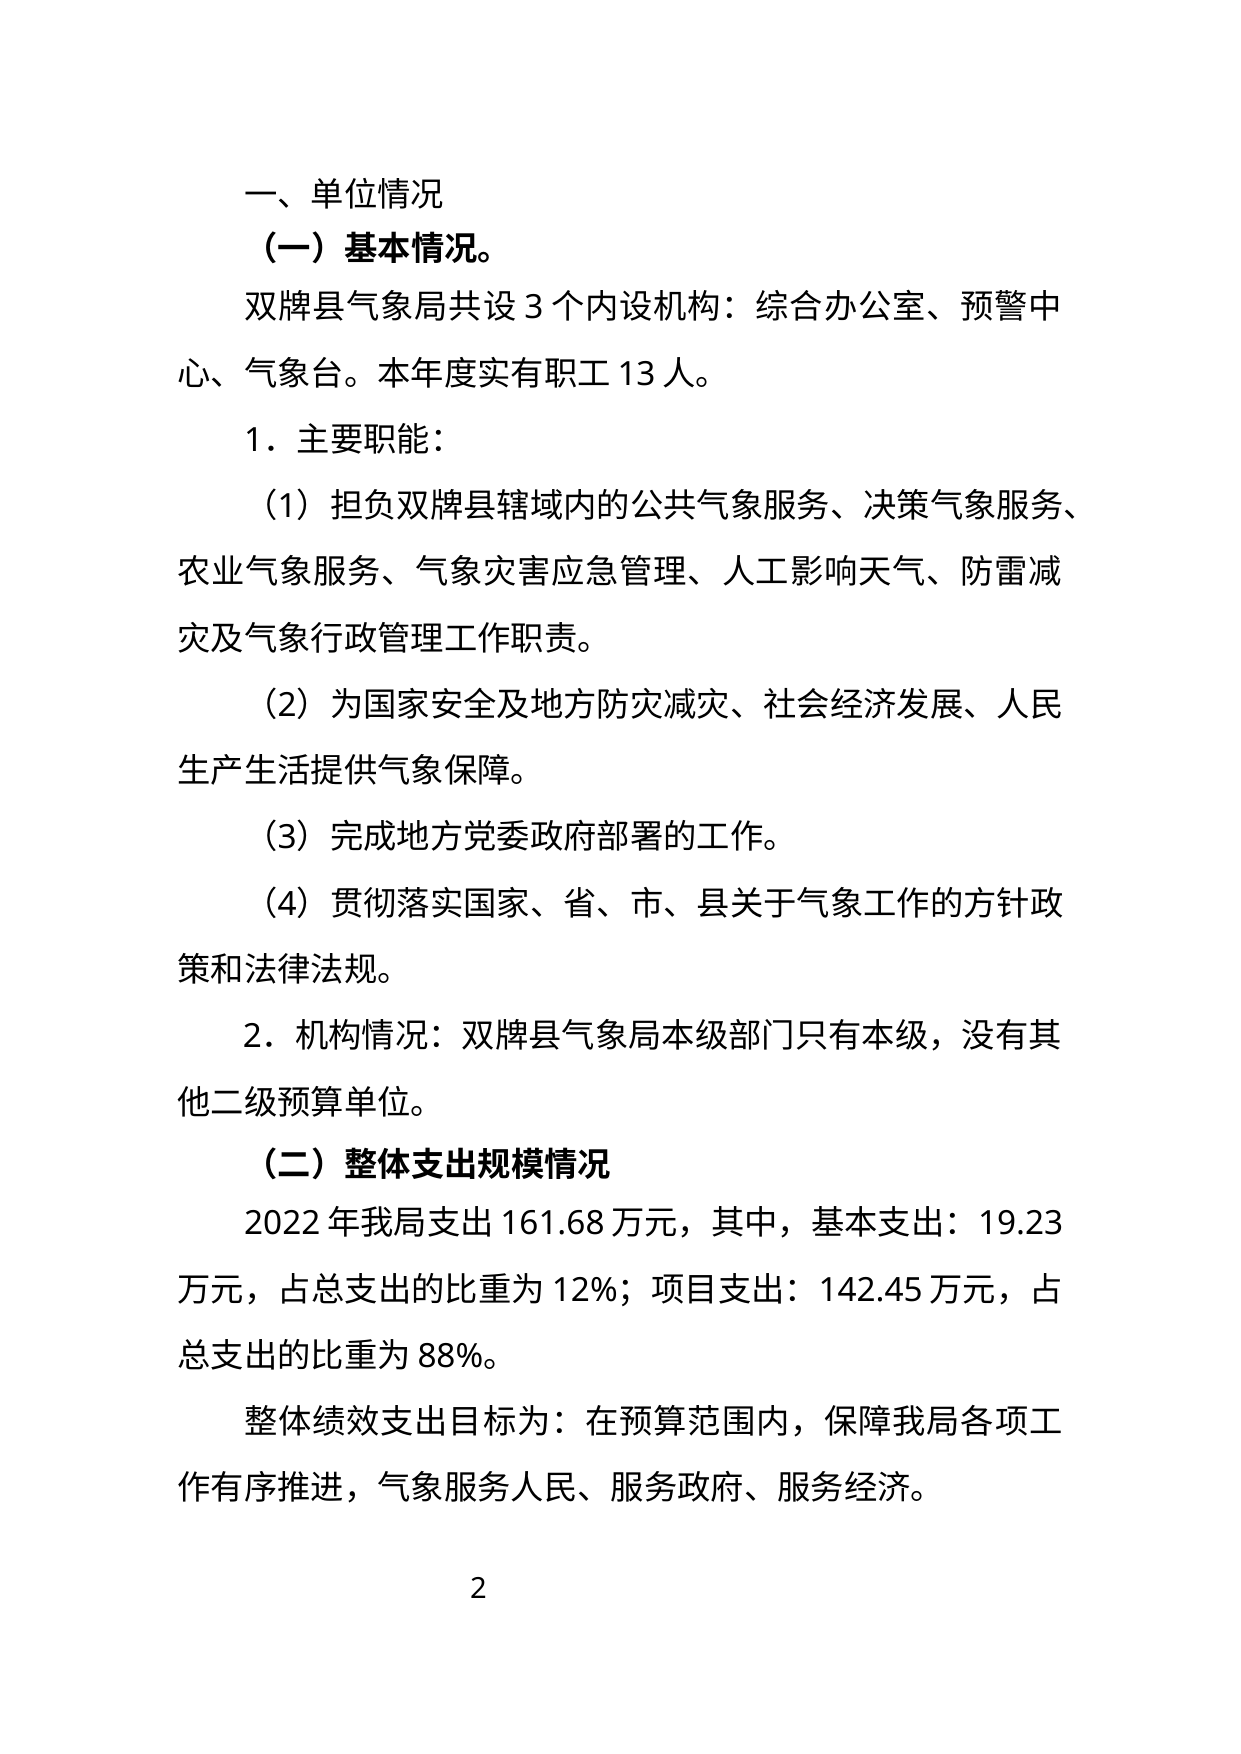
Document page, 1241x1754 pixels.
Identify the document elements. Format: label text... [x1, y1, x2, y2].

text （3）完成地方党委政府部署的工作。 [177, 801, 1063, 868]
text 2．机构情况：双牌县气象局本级部门只有本级，没有其他二级预算单位。 [177, 1000, 1063, 1133]
text 1．主要职能： [177, 404, 1063, 470]
text 双牌县气象局共设3个内设机构：综合办公室、预警中心、气象台。本年度实有职工13人。 [177, 271, 1063, 404]
text （1）担负双牌县辖域内的公共气象服务、决策气象服务、农业气象服务、气象灾害应急管理、人工影响天气、防雷减灾及气象行政管理工作职责。 [177, 470, 1063, 669]
text 整体绩效支出目标为：在预算范围内，保障我局各项工作有序推进，气象服务人民、服务政府、服务经济。 [177, 1386, 1063, 1518]
text （2）为国家安全及地方防灾减灾、社会经济发展、人民生产生活提供气象保障。 [177, 669, 1063, 801]
text 2022年我局支出161.68万元，其中，基本支出：19.23万元，占总支出的比重为12%；项目支出：142.45万元，占总支出的比重为88%。 [177, 1187, 1063, 1386]
text （二）整体支出规模情况 [177, 1133, 1063, 1187]
text （4）贯彻落实国家、省、市、县关于气象工作的方针政策和法律法规。 [177, 868, 1063, 1000]
text 一、单位情况 [177, 163, 1063, 217]
text （一）基本情况。 [177, 217, 1063, 271]
